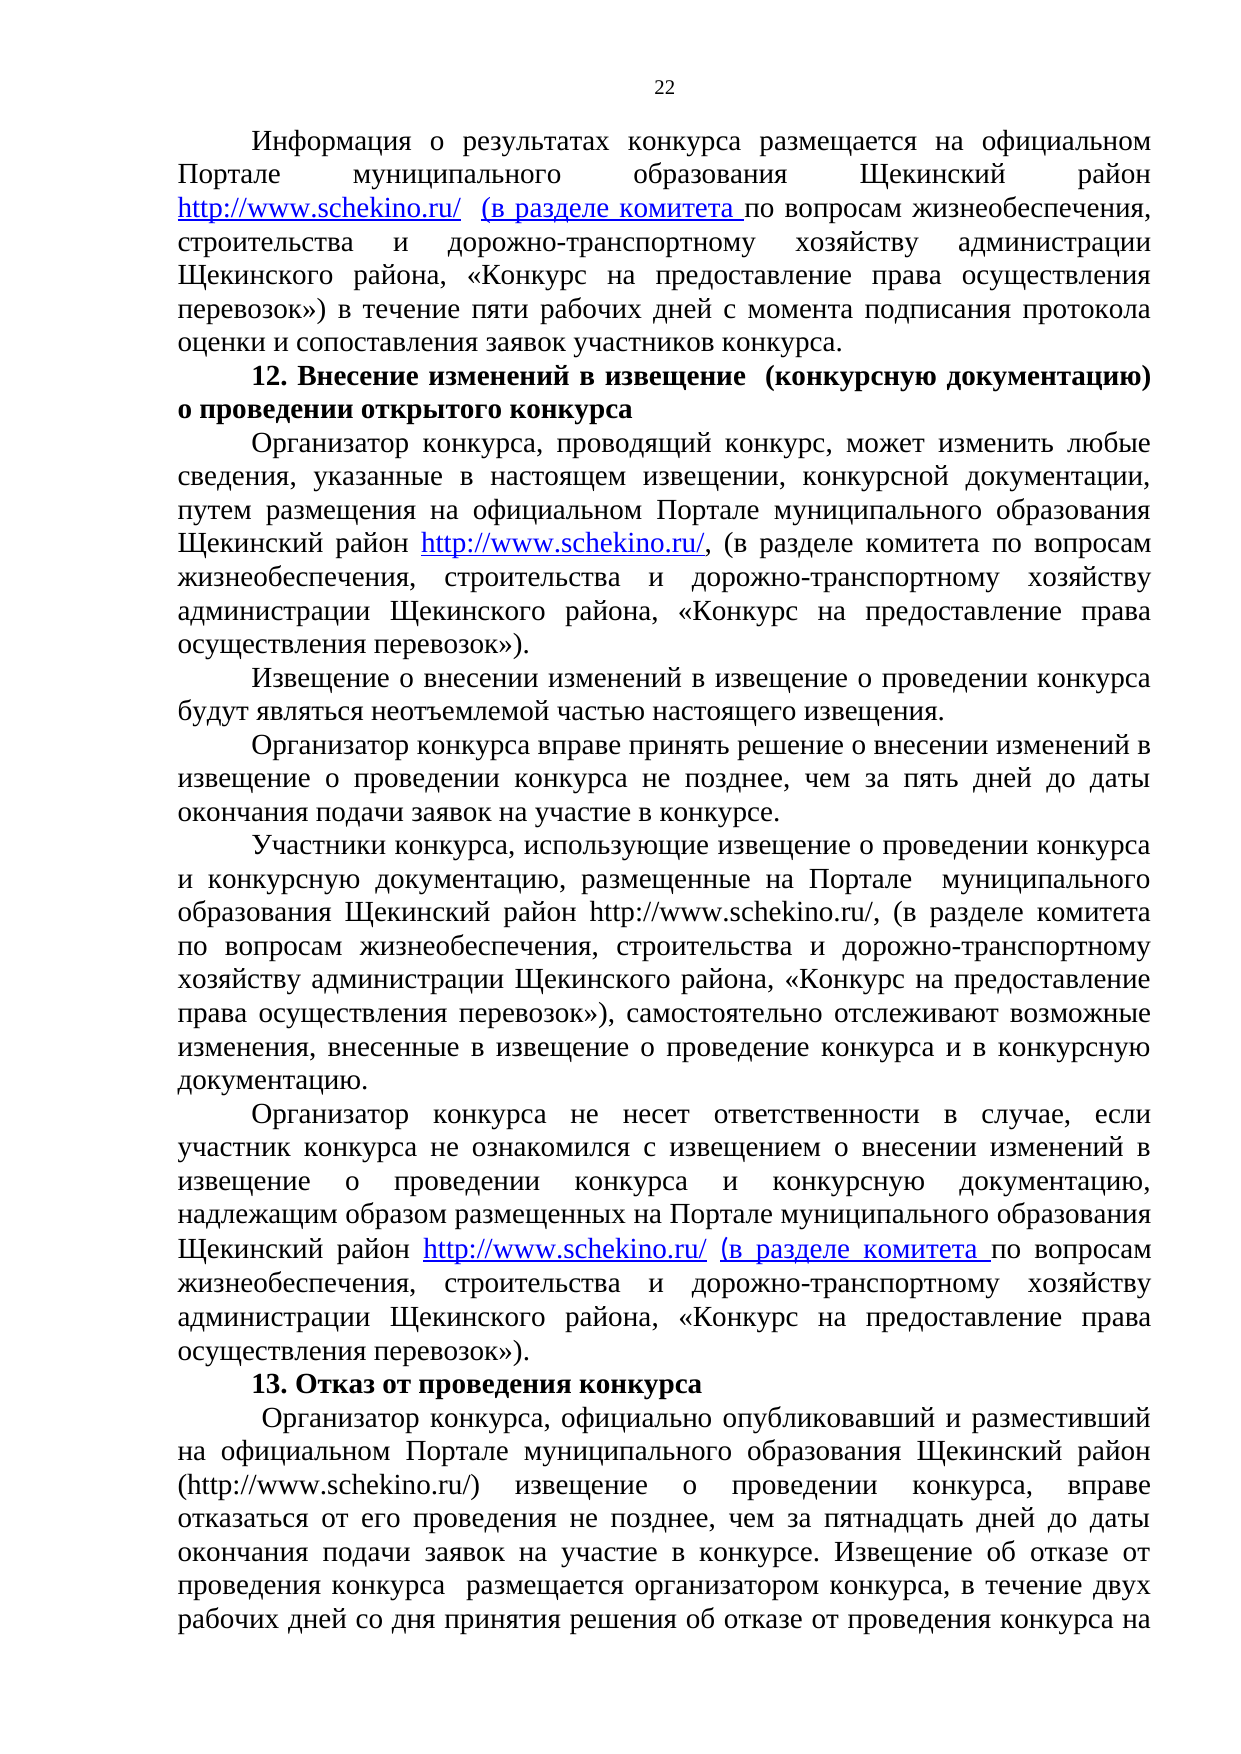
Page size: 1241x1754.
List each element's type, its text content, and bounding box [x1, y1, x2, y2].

text Участники конкурса, использующие извещение о проведении конкурса и конкурсную документацию, размещенные на Портале муниципального образования Щекинский район http://www.schekino.ru/, (в разделе комитета по вопросам жизнеобеспечения, строительства и дорожно-транспортному хозяйству администрации Щекинского района, «Конкурс на предоставление права осуществления перевозок»), самостоятельно отслеживают возможные изменения, внесенные в извещение о проведение конкурса и в конкурсную документацию. [177, 827, 1152, 1096]
text Организатор конкурса не несет ответственности в случае, если участник конкурса не ознакомился с извещением о внесении изменений в извещение о проведении конкурса и конкурсную документацию, надлежащим образом размещенных на Портале муниципального образования Щекинский район http://www.schekino.ru/ (в разделе комитета по вопросам жизнеобеспечения, строительства и дорожно-транспортному хозяйству администрации Щекинского района, «Конкурс на предоставление права осуществления перевозок»). [177, 1096, 1152, 1366]
text 12. Внесение изменений в извещение (конкурсную документацию) о проведении открытого конкурса [177, 358, 1152, 425]
text 13. Отказ от проведения конкурса [177, 1366, 1152, 1400]
text Информация о результатах конкурса размещается на официальном Портале муниципального образования Щекинский район http://www.schekino.ru/ (в разделе комитета по вопросам жизнеобеспечения, строительства и дорожно-транспортному хозяйству администрации Щекинского района, «Конкурс на предоставление права осуществления перевозок») в течение пяти рабочих дней с момента подписания протокола оценки и сопоставления заявок участников конкурса. [177, 123, 1152, 358]
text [177, 1400, 1152, 1634]
text Извещение о внесении изменений в извещение о проведении конкурса будут являться неотъемлемой частью настоящего извещения. [177, 660, 1152, 727]
text Организатор конкурса вправе принять решение о внесении изменений в извещение о проведении конкурса не позднее, чем за пять дней до даты окончания подачи заявок на участие в конкурсе. [177, 727, 1152, 827]
text Организатор конкурса, проводящий конкурс, может изменить любые сведения, указанные в настоящем извещении, конкурсной документации, путем размещения на официальном Портале муниципального образования Щекинский район http://www.schekino.ru/, (в разделе комитета по вопросам жизнеобеспечения, строительства и дорожно-транспортному хозяйству администрации Щекинского района, «Конкурс на предоставление права осуществления перевозок»). [177, 425, 1152, 660]
